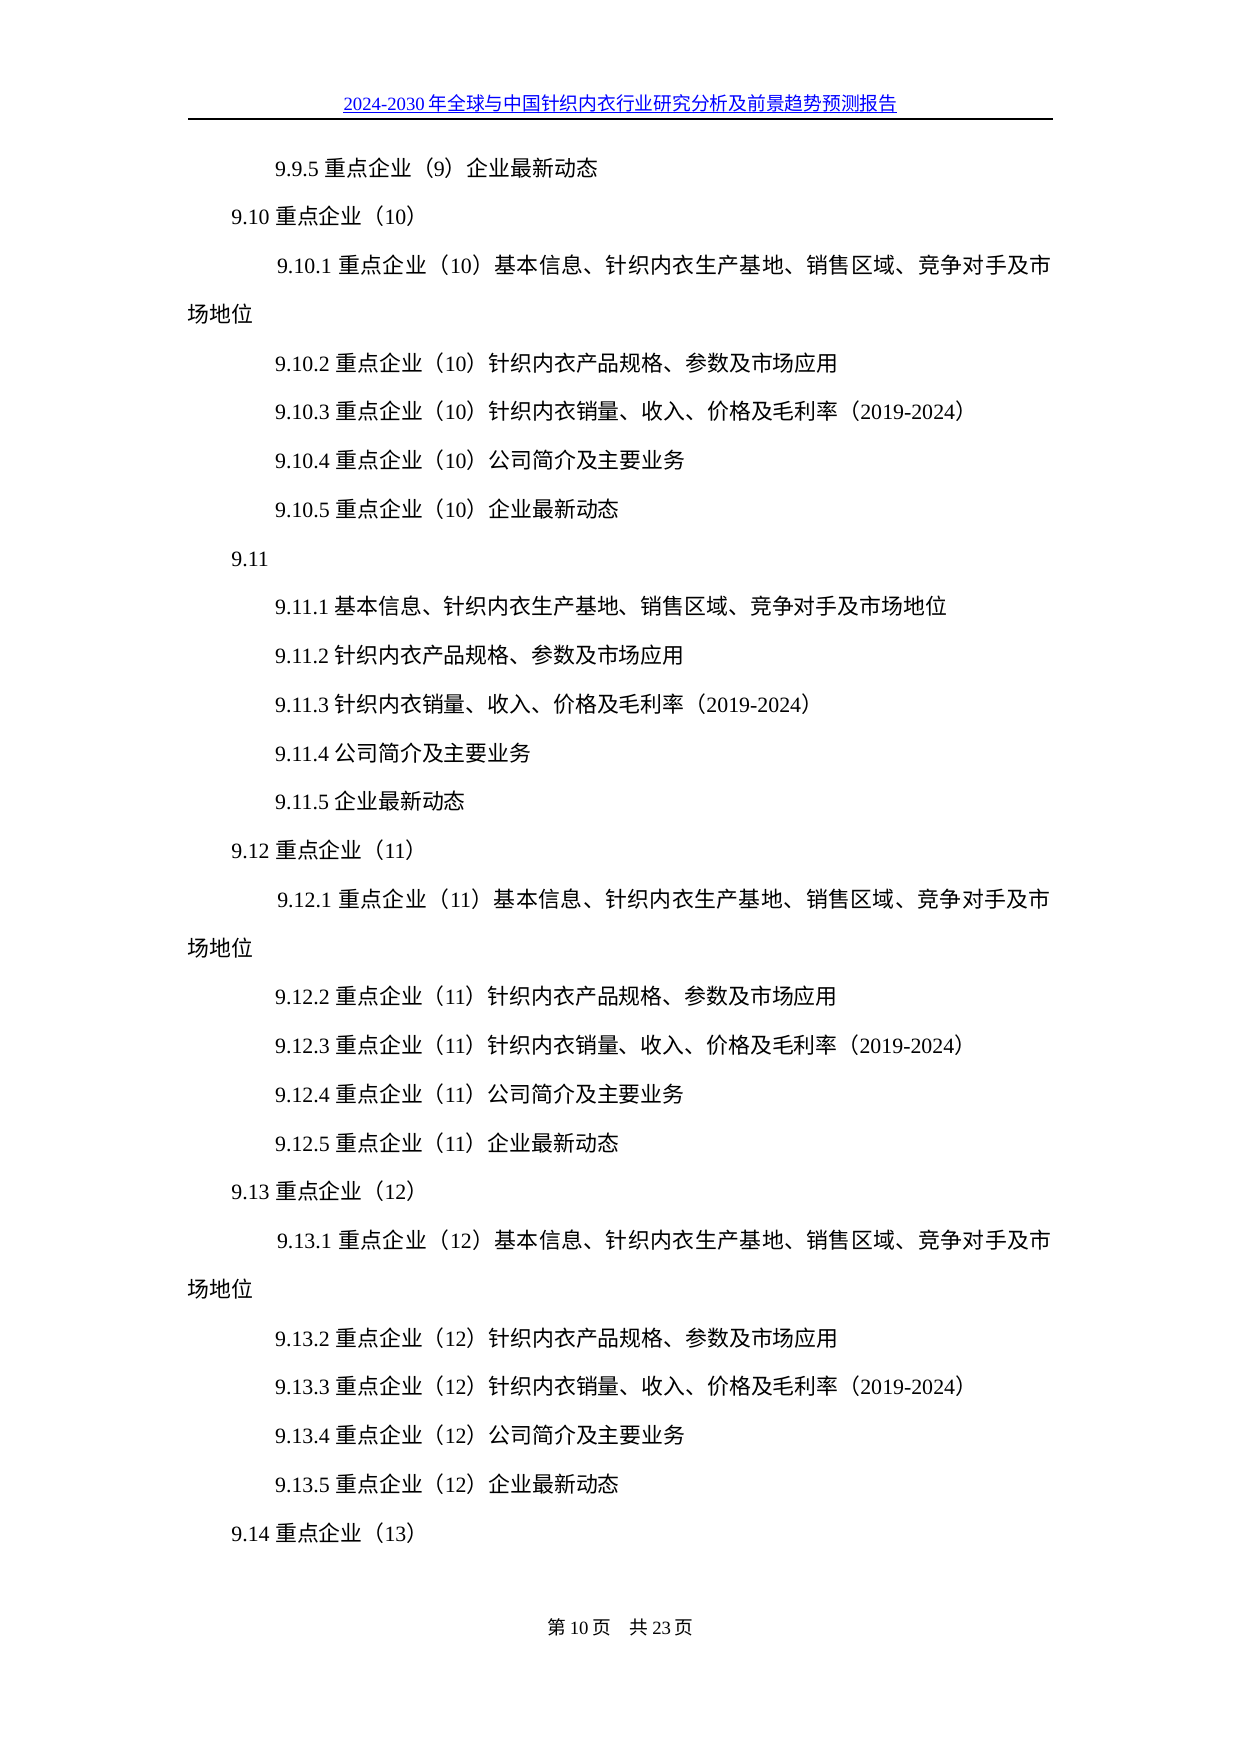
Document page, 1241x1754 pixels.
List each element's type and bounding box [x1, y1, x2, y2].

text [187, 150, 1053, 1548]
